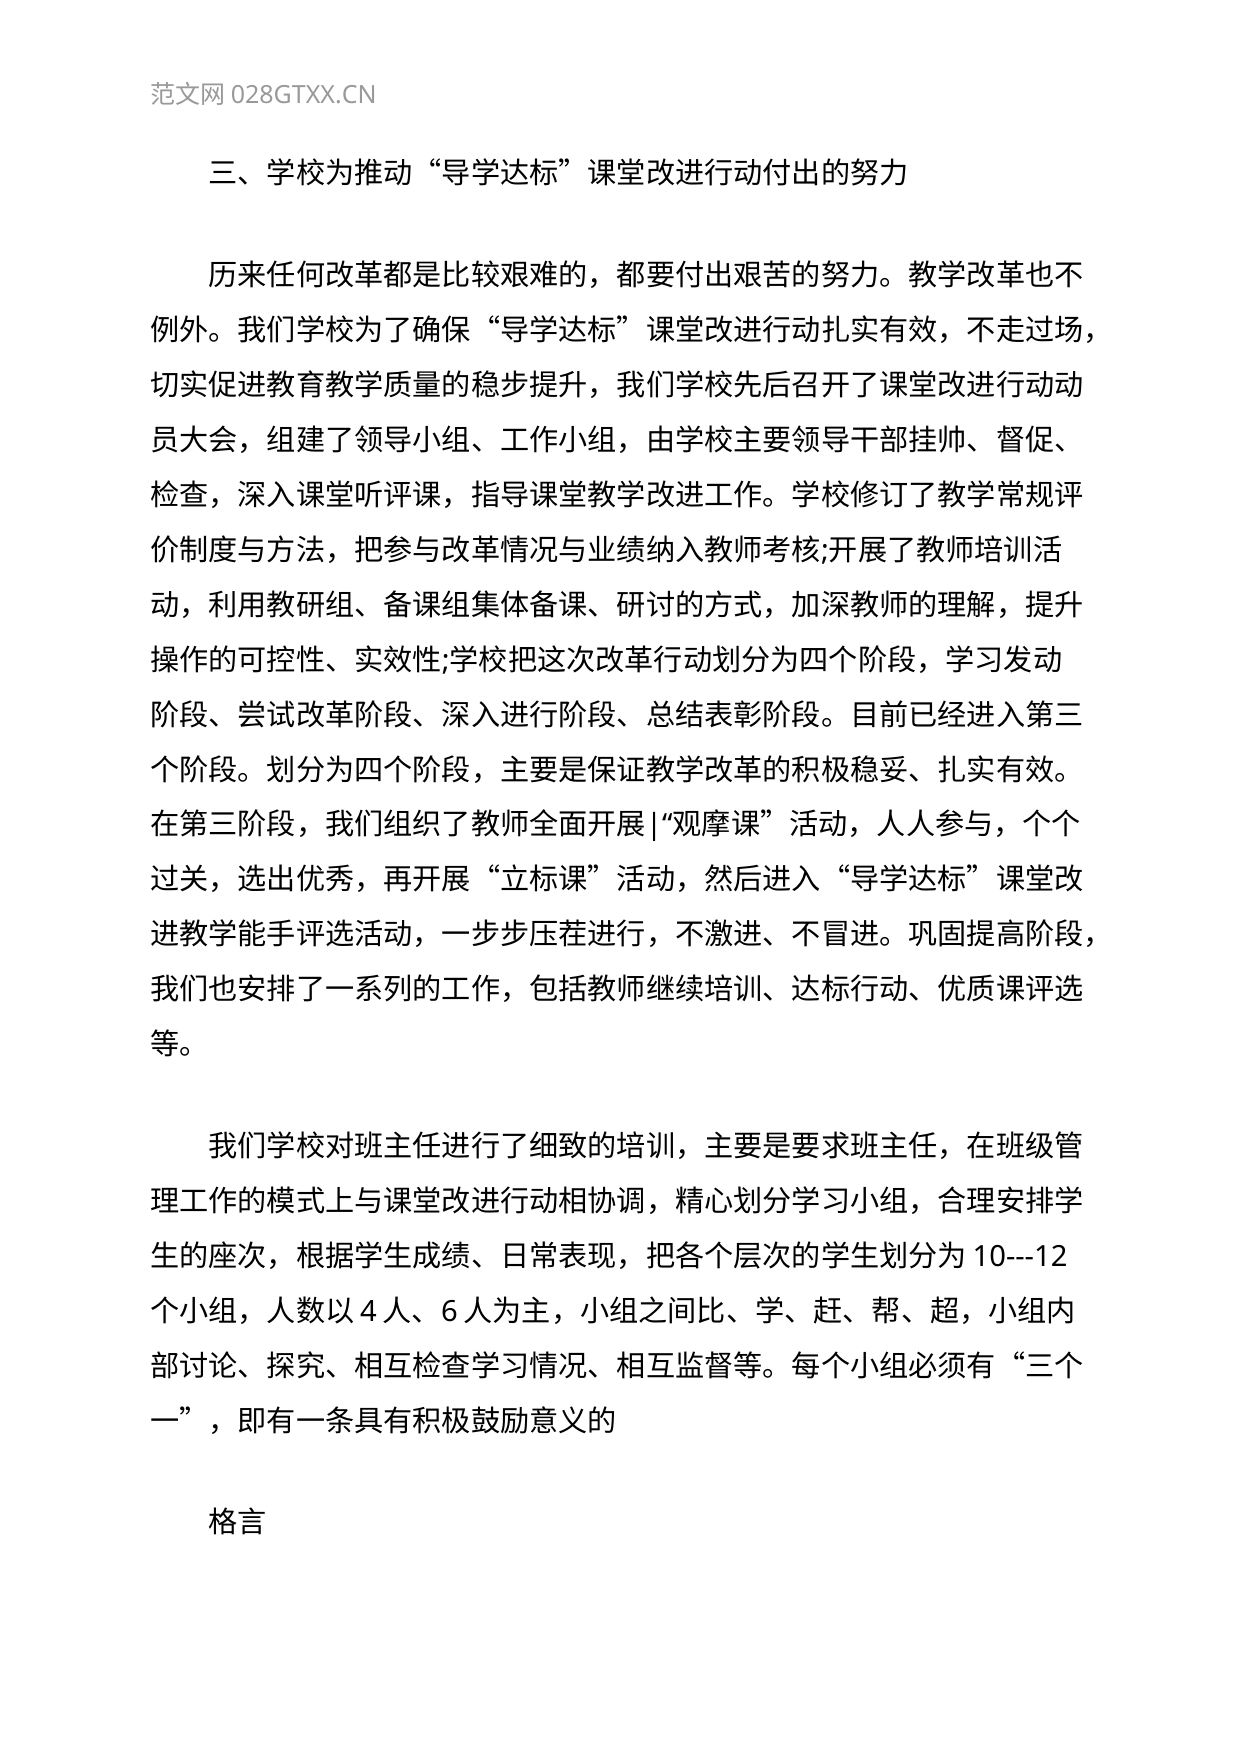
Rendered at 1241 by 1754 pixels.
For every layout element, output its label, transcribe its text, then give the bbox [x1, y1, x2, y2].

text 历来任何改革都是比较艰难的，都要付出艰苦的努力。教学改革也不例外。我们学校为了确保“导学达标”课堂改进行动扎实有效，不走过场，切实促进教育教学质量的稳步提升，我们学校先后召开了课堂改进行动动员大会，组建了领导小组、工作小组，由学校主要领导干部挂帅、督促、检查，深入课堂听评课，指导课堂教学改进工作。学校修订了教学常规评价制度与方法，把参与改革情况与业绩纳入教师考核;开展了教师培训活动，利用教研组、备课组集体备课、研讨的方式，加深教师的理解，提升操作的可控性、实效性;学校把这次改革行动划分为四个阶段，学习发动阶段、尝试改革阶段、深入进行阶段、总结表彰阶段。目前已经进入第三个阶段。划分为四个阶段，主要是保证教学改革的积极稳妥、扎实有效。在第三阶段，我们组织了教师全面开展|“观摩课”活动，人人参与，个个过关，选出优秀，再开展“立标课”活动，然后进入“导学达标”课堂改进教学能手评选活动，一步步压茬进行，不激进、不冒进。巩固提高阶段，我们也安排了一系列的工作，包括教师继续培训、达标行动、优质课评选等。 [150, 252, 1090, 1063]
text 三、学校为推动“导学达标”课堂改进行动付出的努力 [150, 150, 1090, 192]
text 格言 [150, 1499, 1090, 1541]
text 我们学校对班主任进行了细致的培训，主要是要求班主任，在班级管理工作的模式上与课堂改进行动相协调，精心划分学习小组，合理安排学生的座次，根据学生成绩、日常表现，把各个层次的学生划分为10---12个小组，人数以4人、6人为主，小组之间比、学、赶、帮、超，小组内部讨论、探究、相互检查学习情况、相互监督等。每个小组必须有“三个一”，即有一条具有积极鼓励意义的 [150, 1122, 1090, 1439]
